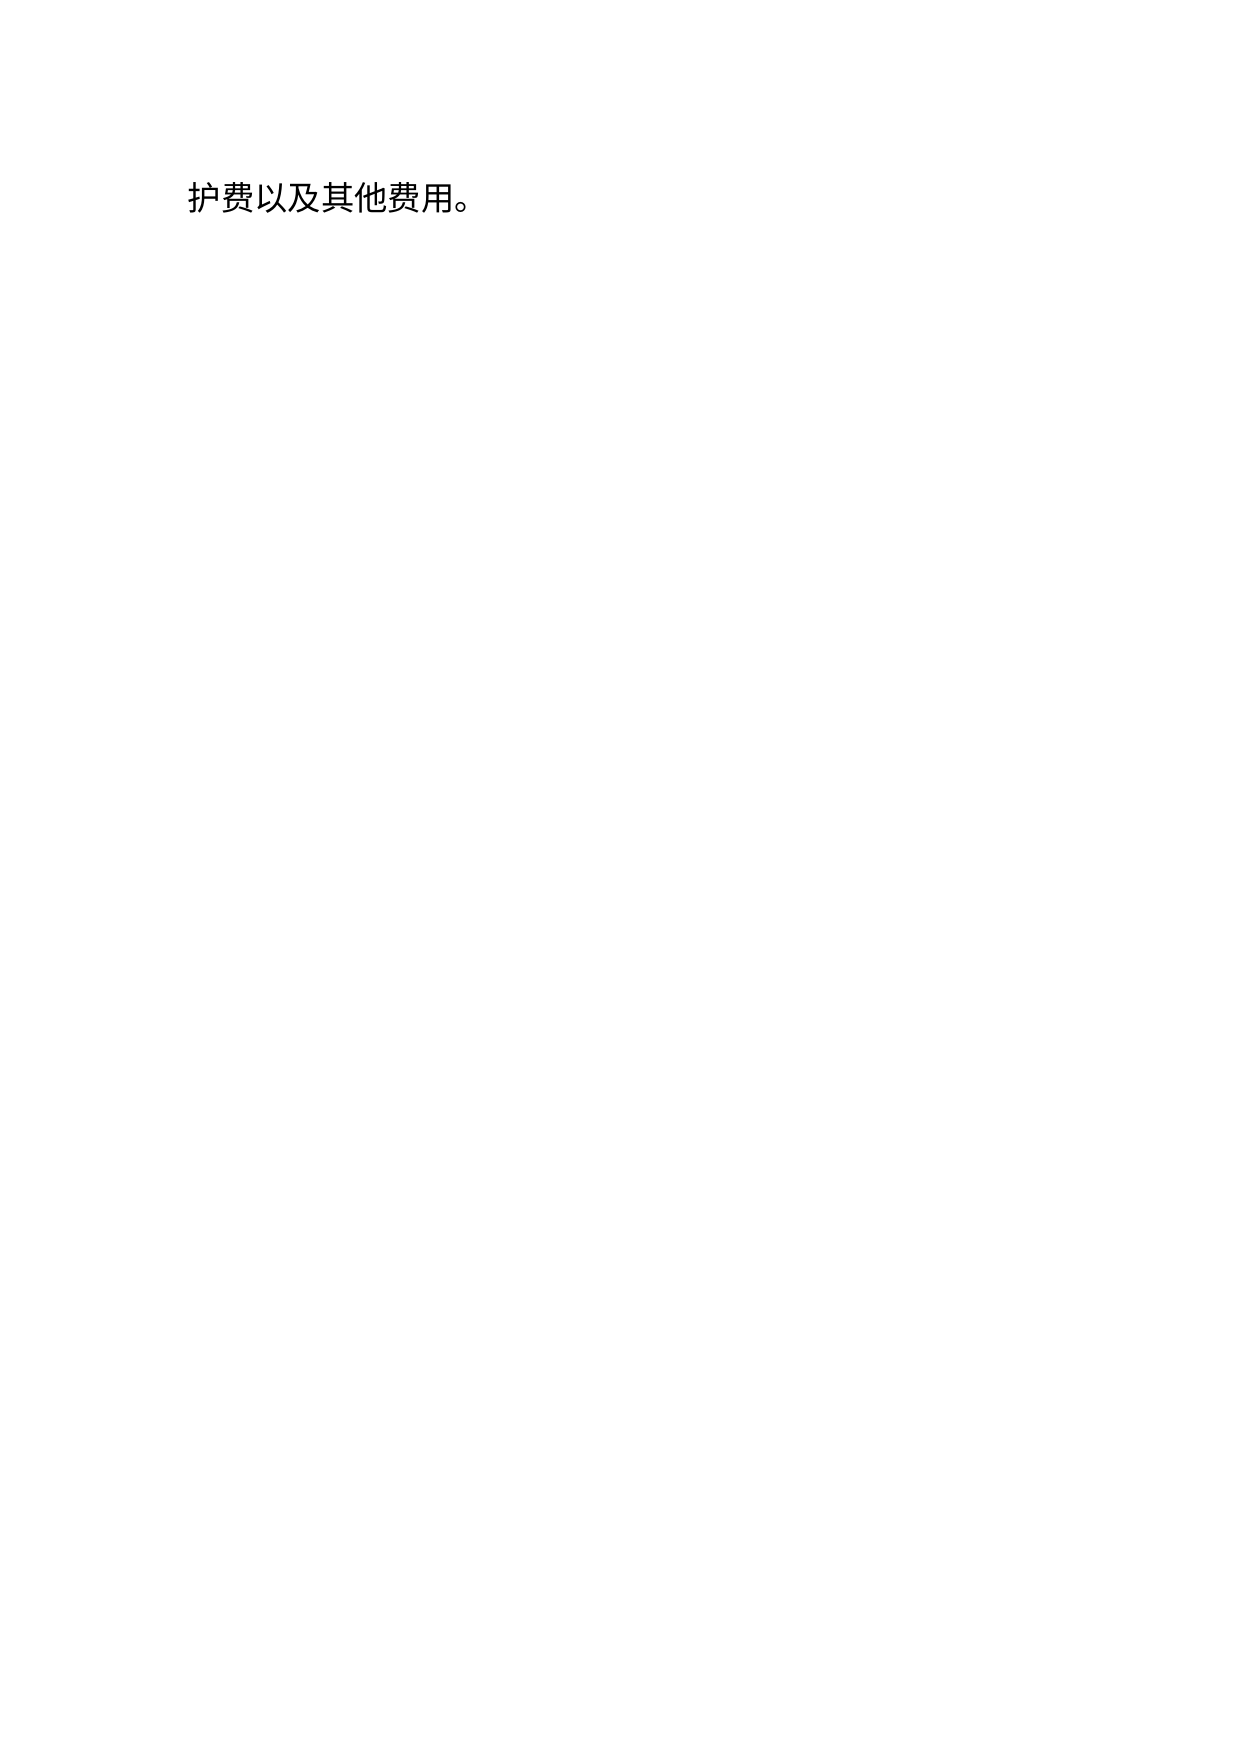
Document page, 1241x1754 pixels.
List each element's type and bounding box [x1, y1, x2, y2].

text [187, 162, 1053, 222]
